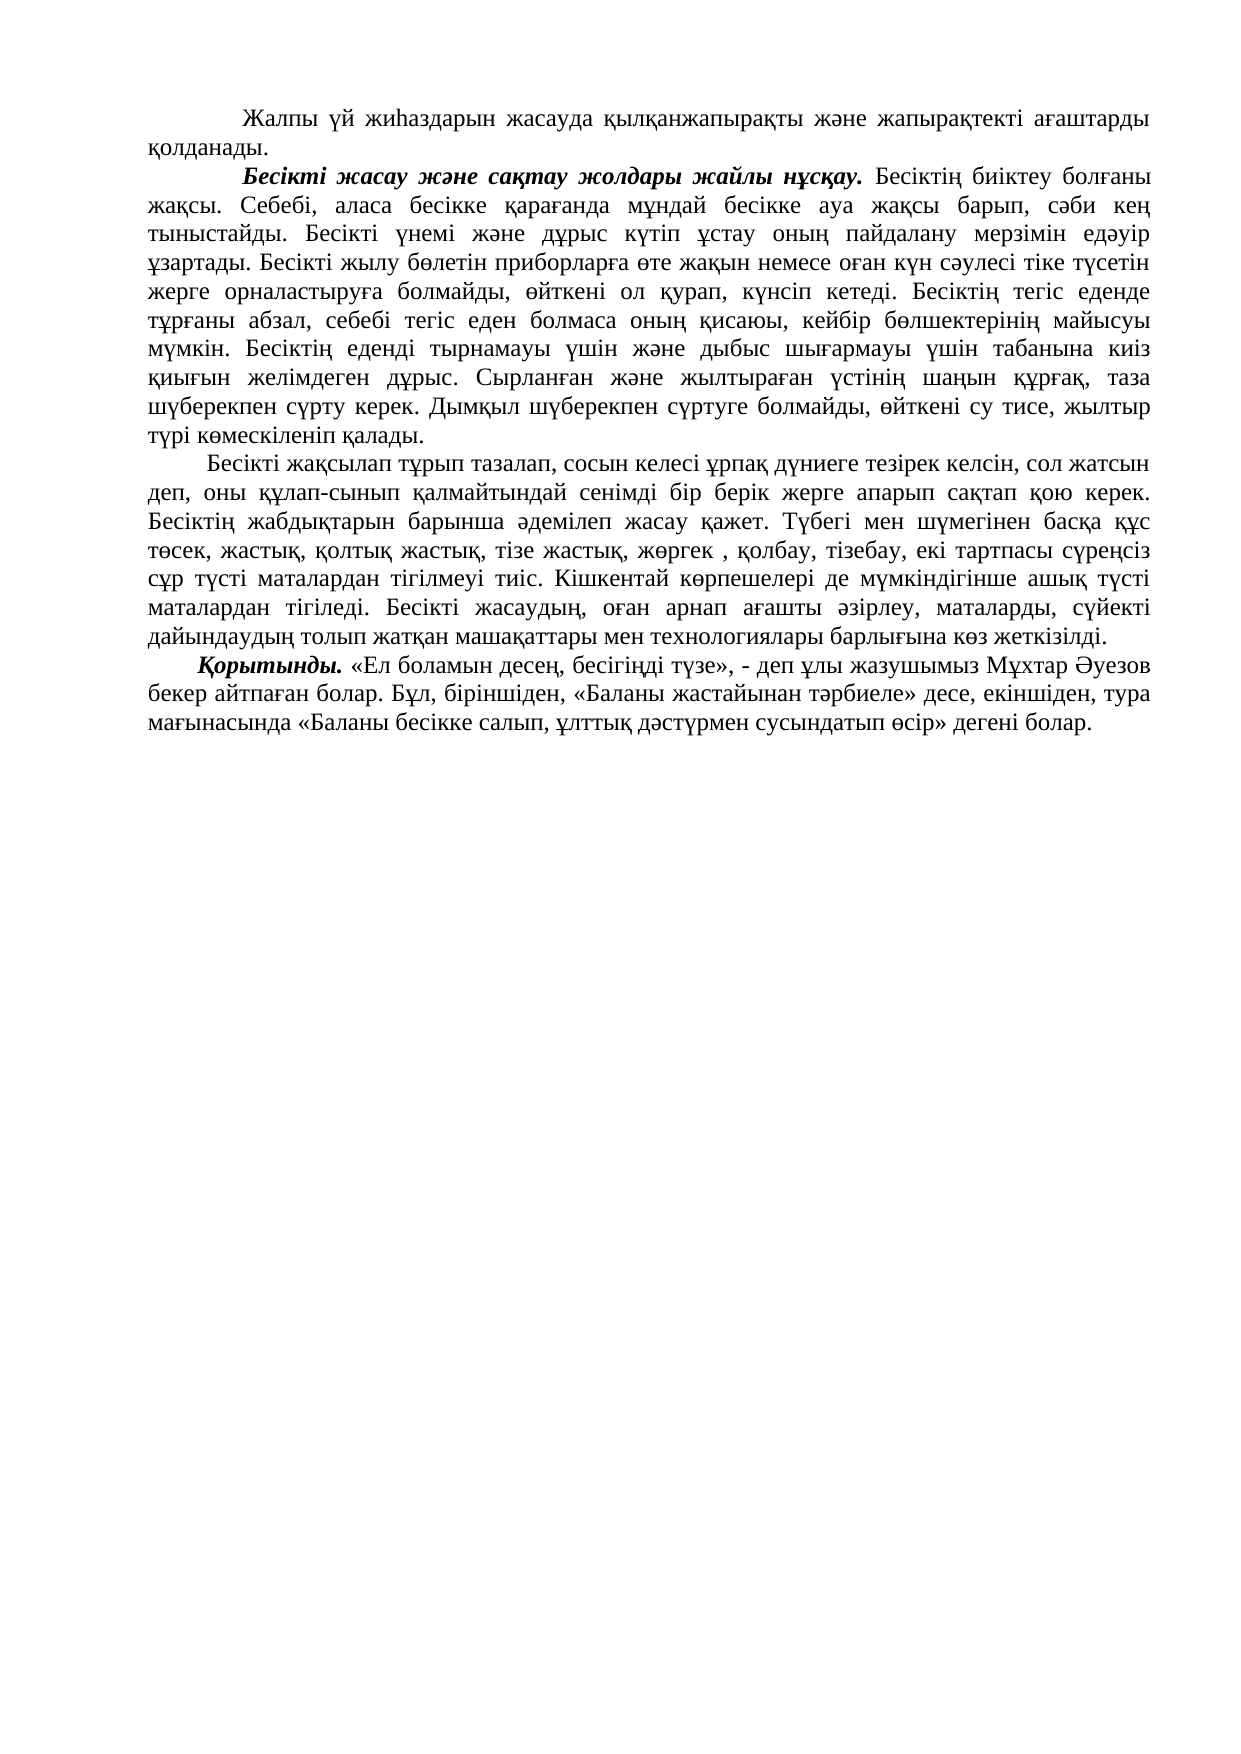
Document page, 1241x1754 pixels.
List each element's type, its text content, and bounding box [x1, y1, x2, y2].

text Бесікті жасау және сақтау жолдары жайлы нұсқау. Бесіктің биіктеу болғаны жақсы. Себебі, аласа бесікке қарағанда мұндай бесікке ауа жақсы барып, сәби кең тыныстайды. Бесікті үнемі және дұрыс күтіп ұстау оның пайдалану мерзімін едәуір ұзартады. Бесікті жылу бөлетін приборларға өте жақын немесе оған күн сәулесі тіке түсетін жерге орналастыруға болмайды, өйткені ол қурап, күнсіп кетеді. Бесіктің тегіс еденде тұрғаны абзал, себебі тегіс еден болмаса оның қисаюы, кейбір бөлшектерінің майысуы мүмкін. Бесіктің еденді тырнамауы үшін және дыбыс шығармауы үшін табанына киіз қиығын желімдеген дұрыс. Сырланған және жылтыраған үстінің шаңын құрғақ, таза шүберекпен сүрту керек. Дымқыл шүберекпен сүртуге болмайды, өйткені су тисе, жылтыр түрі көмескіленіп қалады. [148, 161, 1152, 448]
text Бесікті жақсылап тұрып тазалап, сосын келесі ұрпақ дүниеге тезірек келсін, сол жатсын деп, оны құлап-сынып қалмайтындай сенімді бір берік жерге апарып сақтап қою керек. Бесіктің жабдықтарын барынша әдемілеп жасау қажет. Түбегі мен шүмегінен басқа құс төсек, жастық, қолтық жастық, тізе жастық, жөргек , қолбау, тізебау, екі тартпасы сүреңсіз сұр түсті маталардан тігілмеуі тиіс. Кішкентай көрпешелері де мүмкіндігінше ашық түсті маталардан тігіледі. Бесікті жасаудың, оған арнап ағашты әзірлеу, маталарды, сүйекті дайындаудың толып жатқан машақаттары мен технологиялары барлығына көз жеткізілді. [148, 448, 1152, 650]
text Қорытынды. «Ел боламын десең, бесігіңді түзе», - деп ұлы жазушымыз Мұхтар Әуезов бекер айтпаған болар. Бұл, біріншіден, «Баланы жастайынан тәрбиеле» десе, екіншіден, тура мағынасында «Баланы бесікке салып, ұлттық дәстүрмен сусындатып өсір» дегені болар. [148, 650, 1152, 736]
text Жалпы үй жиһаздарын жасауда қылқанжапырақты және жапырақтекті ағаштарды қолданады. [148, 103, 1152, 161]
